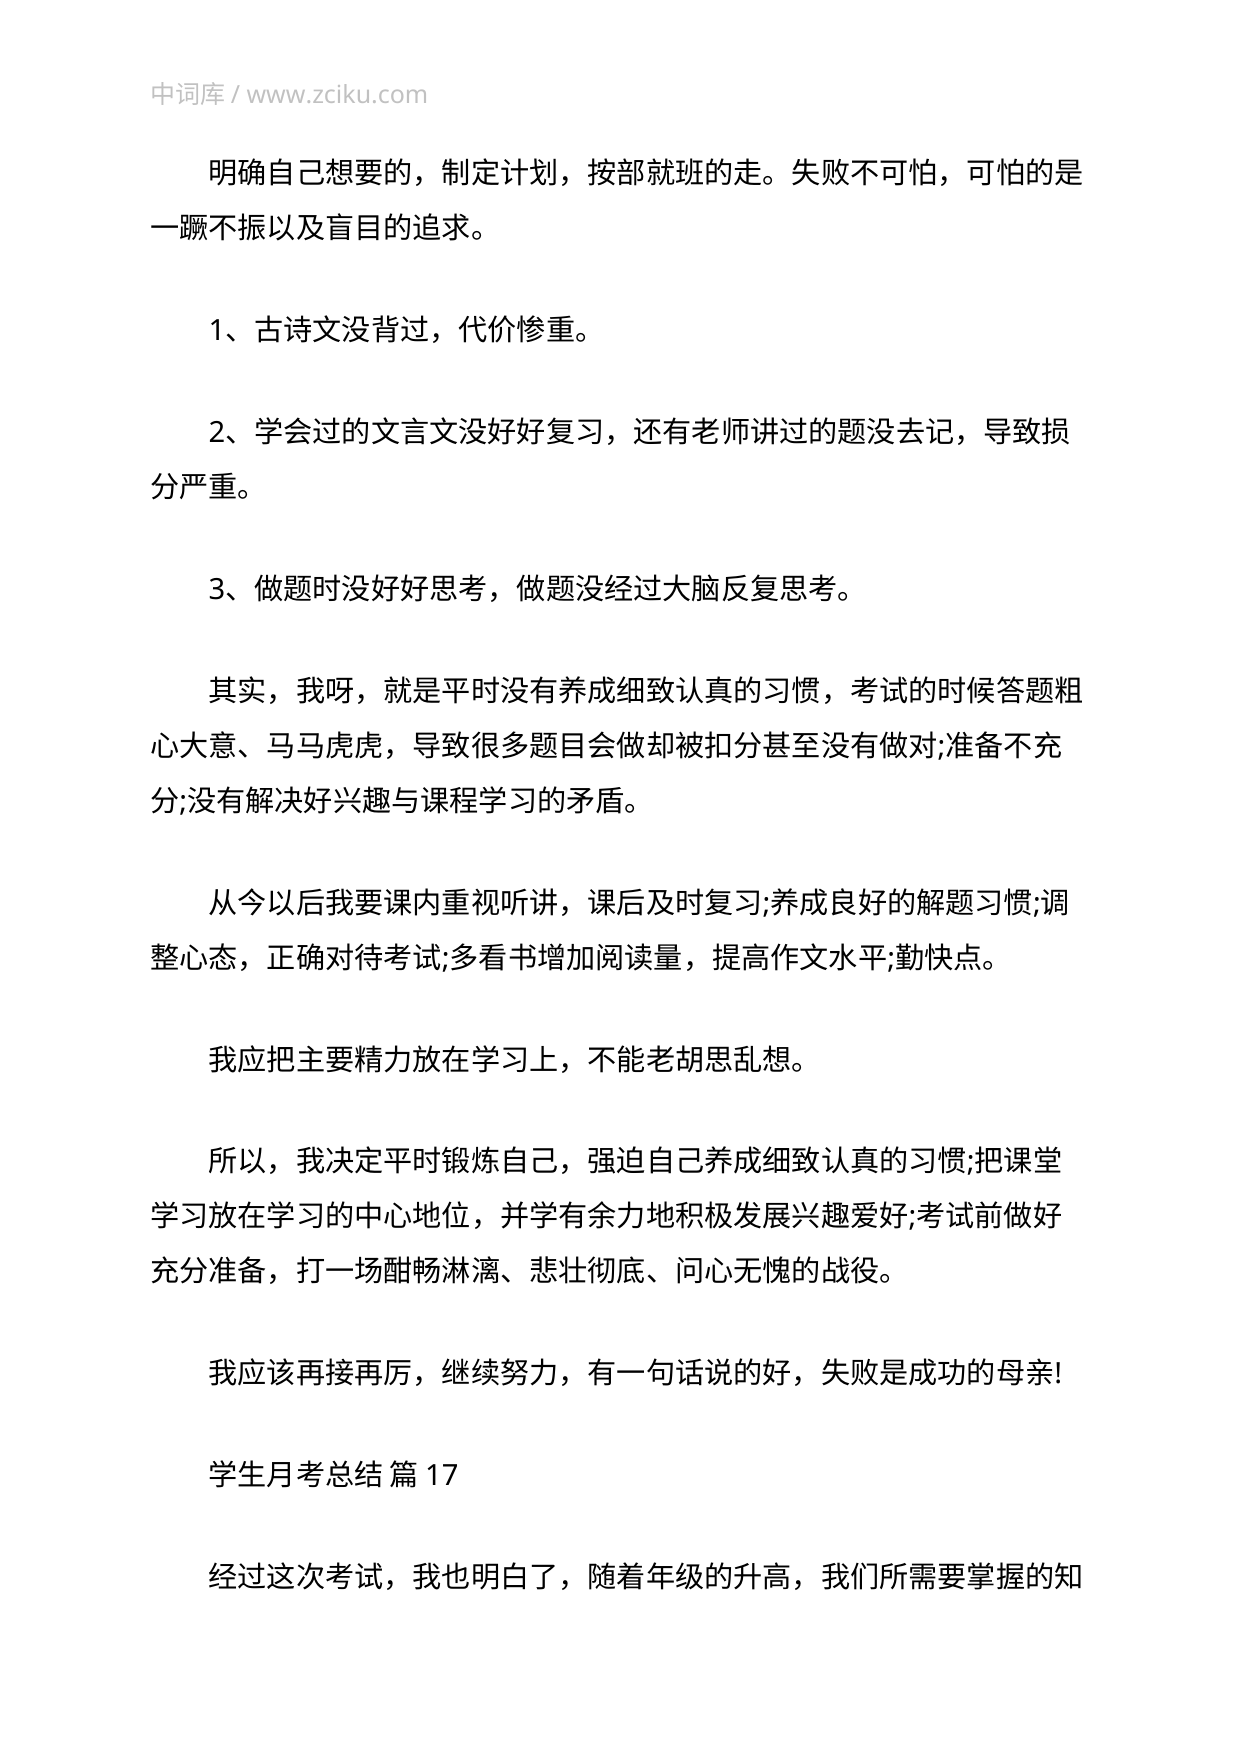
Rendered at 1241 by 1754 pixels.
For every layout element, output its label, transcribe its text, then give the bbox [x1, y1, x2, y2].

text 3、做题时没好好思考，做题没经过大脑反复思考。 [150, 565, 1090, 608]
text 我应该再接再厉，继续努力，有一句话说的好，失败是成功的母亲! [150, 1350, 1090, 1392]
text 所以，我决定平时锻炼自己，强迫自己养成细致认真的习惯;把课堂学习放在学习的中心地位，并学有余力地积极发展兴趣爱好;考试前做好充分准备，打一场酣畅淋漓、悲壮彻底、问心无愧的战役。 [150, 1138, 1090, 1290]
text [150, 1554, 1090, 1596]
text 2、学会过的文言文没好好复习，还有老师讲过的题没去记，导致损分严重。 [150, 409, 1090, 506]
text 从今以后我要课内重视听讲，课后及时复习;养成良好的解题习惯;调整心态，正确对待考试;多看书增加阅读量，提高作文水平;勤快点。 [150, 879, 1090, 977]
text 我应把主要精力放在学习上，不能老胡思乱想。 [150, 1036, 1090, 1078]
text 学生月考总结 篇17 [150, 1452, 1090, 1494]
text 明确自己想要的，制定计划，按部就班的走。失败不可怕，可怕的是一蹶不振以及盲目的追求。 [150, 150, 1090, 247]
text 其实，我呀，就是平时没有养成细致认真的习惯，考试的时候答题粗心大意、马马虎虎，导致很多题目会做却被扣分甚至没有做对;准备不充分;没有解决好兴趣与课程学习的矛盾。 [150, 667, 1090, 820]
text 1、古诗文没背过，代价惨重。 [150, 307, 1090, 349]
